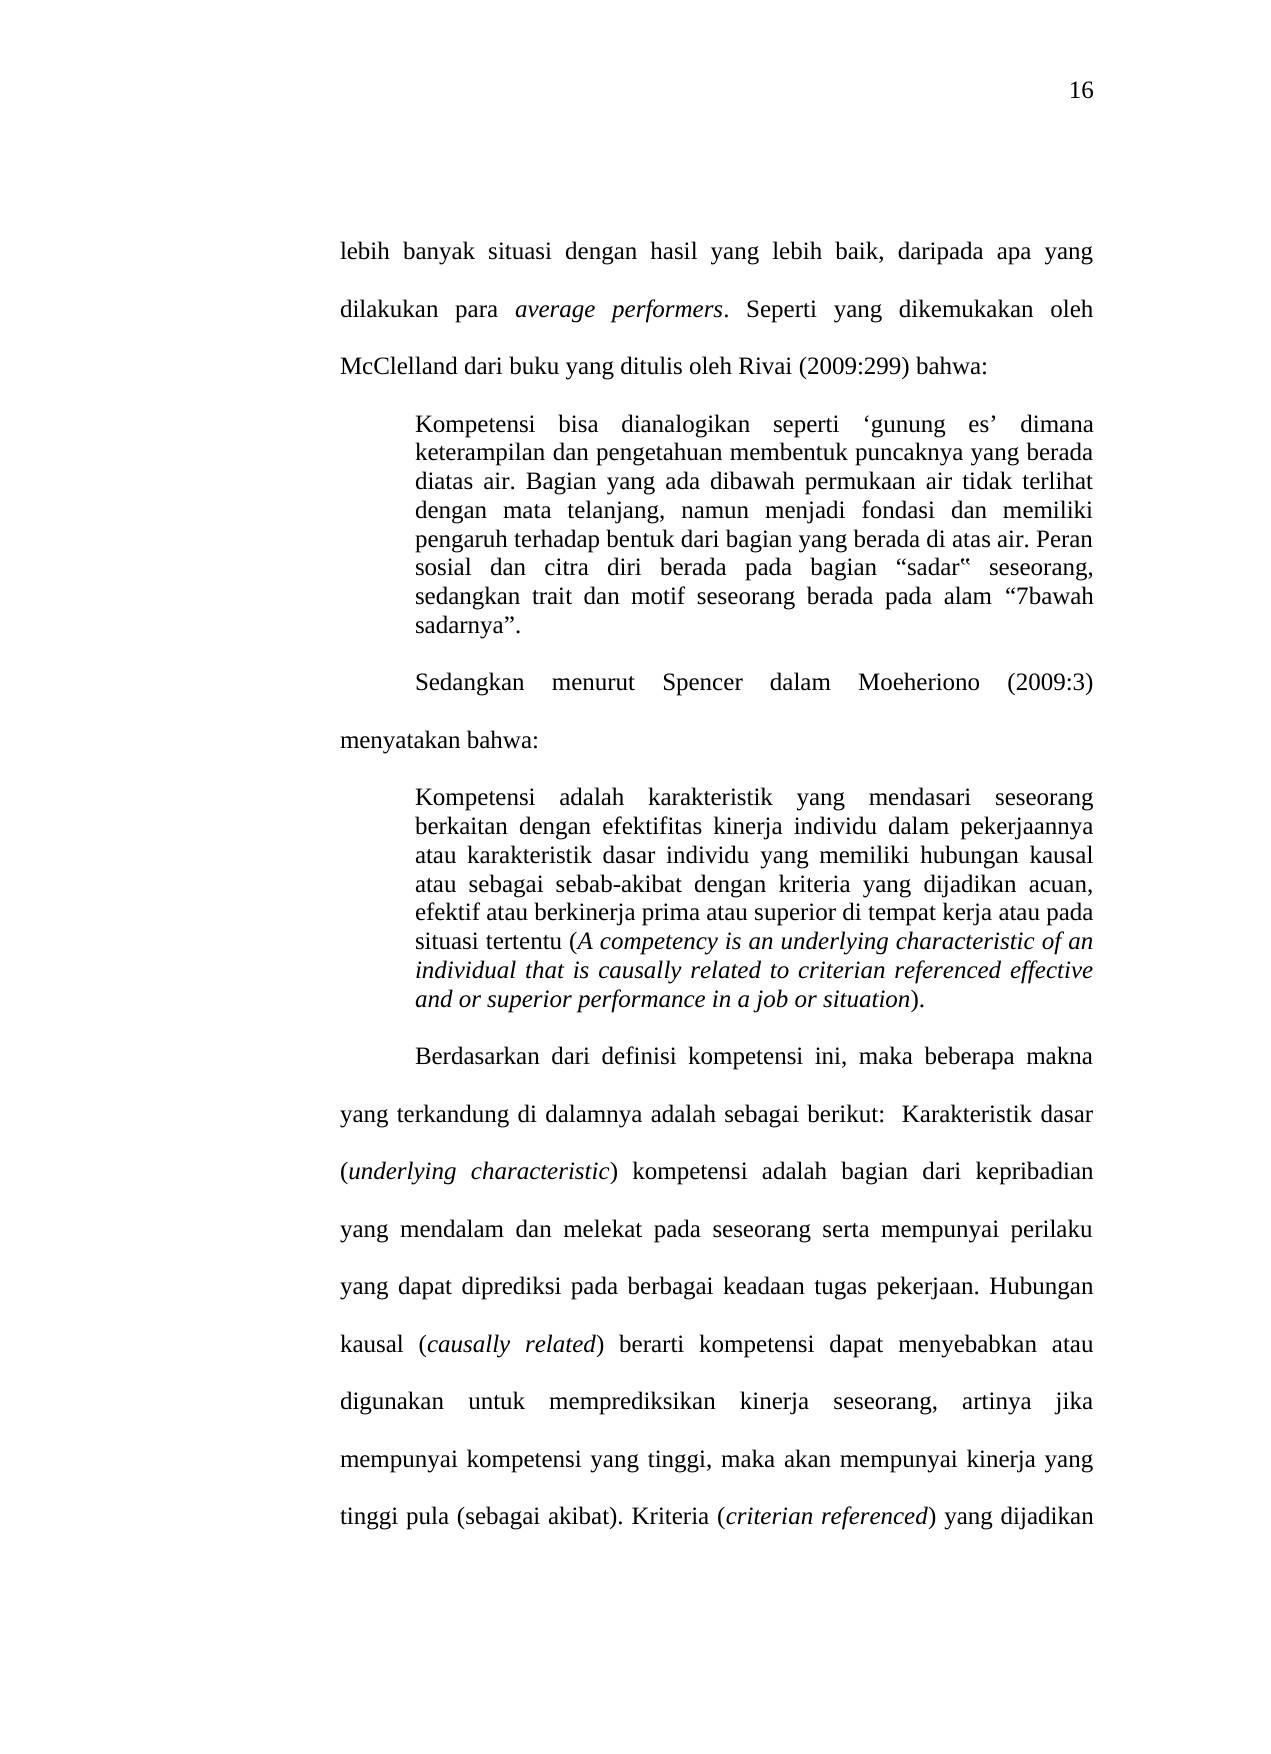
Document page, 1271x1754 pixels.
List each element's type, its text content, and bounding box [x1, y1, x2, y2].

text Sedangkan menurut Spencer dalam Moeheriono (2009:3) menyatakan bahwa: [340, 667, 1094, 754]
text Kompetensi bisa dianalogikan seperti ‘gunung es’ dimana keterampilan dan pengetahuan membentuk puncaknya yang berada diatas air. Bagian yang ada dibawah permukaan air tidak terlihat dengan mata telanjang, namun menjadi fondasi dan memiliki pengaruh terhadap bentuk dari bagian yang berada di atas air. Peran sosial dan citra diri berada pada bagian “sadar‟ seseorang, sedangkan trait dan motif seseorang berada pada alam “7bawah sadarnya”. [415, 409, 1094, 639]
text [340, 1041, 1094, 1530]
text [340, 236, 1094, 380]
text Kompetensi adalah karakteristik yang mendasari seseorang berkaitan dengan efektifitas kinerja individu dalam pekerjaannya atau karakteristik dasar individu yang memiliki hubungan kausal atau sebagai sebab-akibat dengan kriteria yang dijadikan acuan, efektif atau berkinerja prima atau superior di tempat kerja atau pada situasi tertentu (A competency is an underlying characteristic of an individual that is causally related to criterian referenced effective and or superior performance in a job or situation). [415, 782, 1094, 1012]
